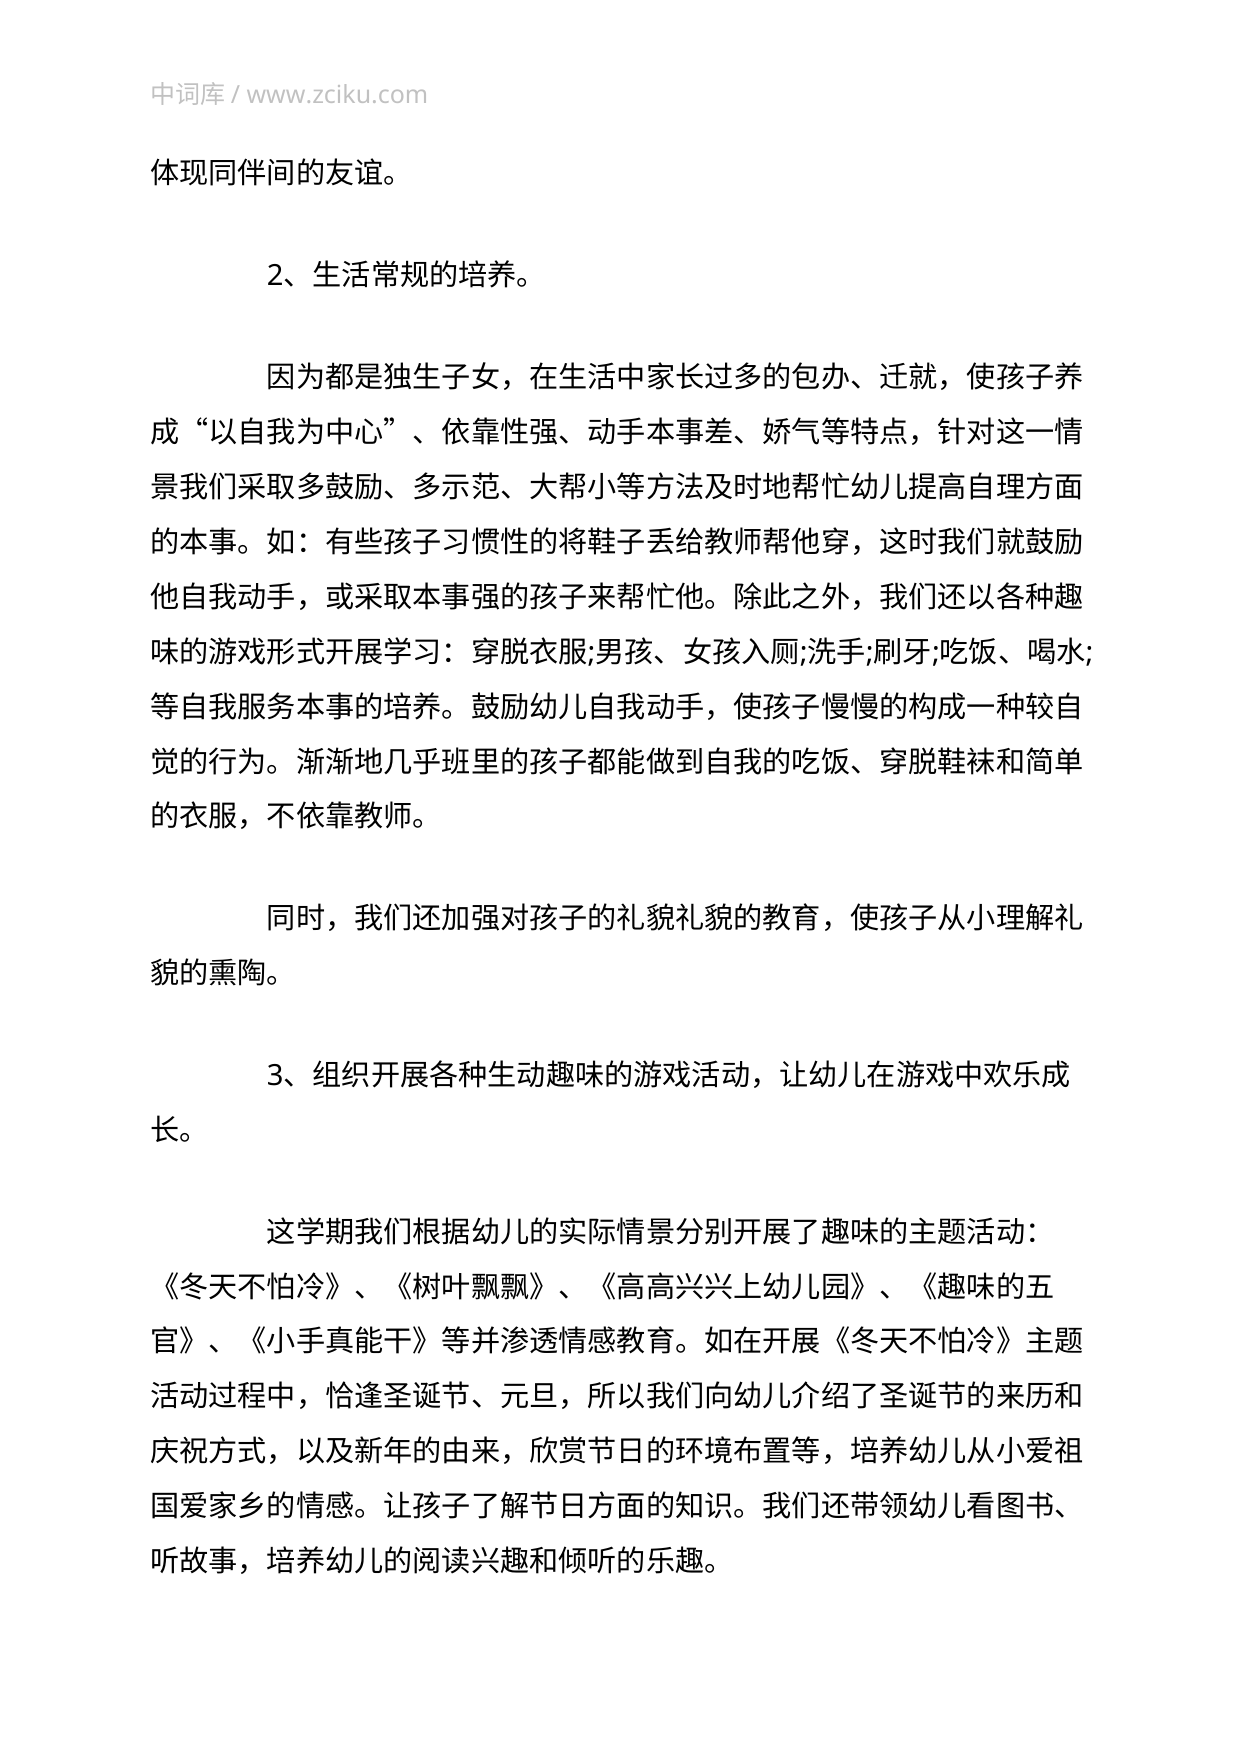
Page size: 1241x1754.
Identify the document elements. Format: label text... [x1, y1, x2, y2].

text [150, 150, 1090, 192]
text 2、生活常规的培养。 [150, 252, 1090, 294]
text 因为都是独生子女，在生活中家长过多的包办、迁就，使孩子养成“以自我为中心”、依靠性强、动手本事差、娇气等特点，针对这一情景我们采取多鼓励、多示范、大帮小等方法及时地帮忙幼儿提高自理方面的本事。如：有些孩子习惯性的将鞋子丢给教师帮他穿，这时我们就鼓励他自我动手，或采取本事强的孩子来帮忙他。除此之外，我们还以各种趣味的游戏形式开展学习：穿脱衣服;男孩、女孩入厕;洗手;刷牙;吃饭、喝水;等自我服务本事的培养。鼓励幼儿自我动手，使孩子慢慢的构成一种较自觉的行为。渐渐地几乎班里的孩子都能做到自我的吃饭、穿脱鞋袜和简单的衣服，不依靠教师。 [150, 354, 1090, 835]
text 这学期我们根据幼儿的实际情景分别开展了趣味的主题活动：《冬天不怕冷》、《树叶飘飘》、《高高兴兴上幼儿园》、《趣味的五官》、《小手真能干》等并渗透情感教育。如在开展《冬天不怕冷》主题活动过程中，恰逢圣诞节、元旦，所以我们向幼儿介绍了圣诞节的来历和庆祝方式，以及新年的由来，欣赏节日的环境布置等，培养幼儿从小爱祖国爱家乡的情感。让孩子了解节日方面的知识。我们还带领幼儿看图书、听故事，培养幼儿的阅读兴趣和倾听的乐趣。 [150, 1208, 1090, 1580]
text 3、组织开展各种生动趣味的游戏活动，让幼儿在游戏中欢乐成长。 [150, 1051, 1090, 1149]
text 同时，我们还加强对孩子的礼貌礼貌的教育，使孩子从小理解礼貌的熏陶。 [150, 895, 1090, 992]
